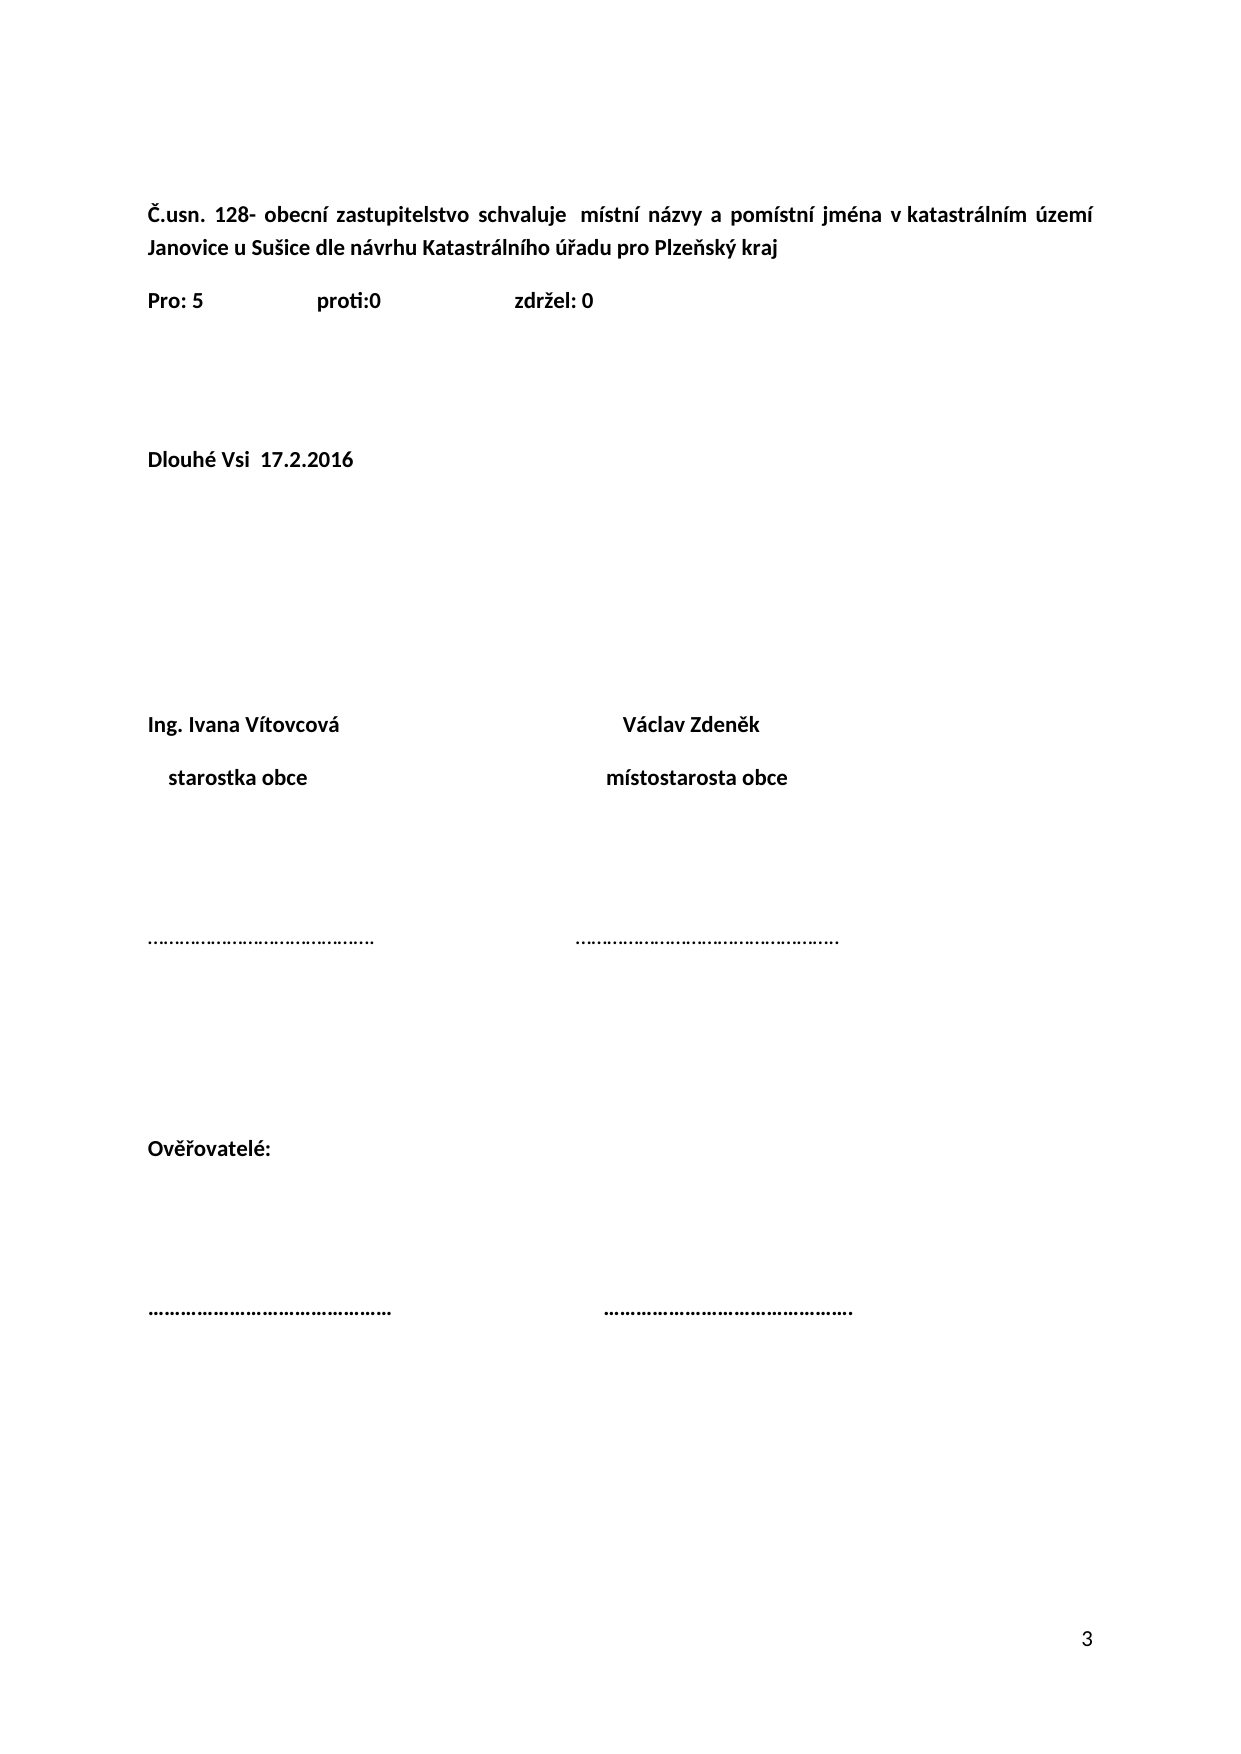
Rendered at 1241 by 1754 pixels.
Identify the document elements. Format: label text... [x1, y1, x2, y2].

text Ověřovatelé: [148, 1134, 1093, 1162]
text ……………………………………. ………………………………………….. [148, 922, 1093, 950]
text starostka obce místostarosta obce [148, 763, 1093, 791]
text ……………………………………… ………………………………………. [148, 1293, 1093, 1321]
text Č.usn. 128- obecní zastupitelstvo schvaluje místní názvy a pomístní jména v katastrálním území Janovice u Sušice dle návrhu Katastrálního úřadu pro Plzeňský kraj [148, 201, 1093, 261]
text Dlouhé Vsi 17.2.2016 [148, 445, 1093, 473]
text Ing. Ivana Vítovcová Václav Zdeněk [148, 710, 1093, 738]
text Pro: 5 proti:0 zdržel: 0 [148, 286, 1093, 314]
